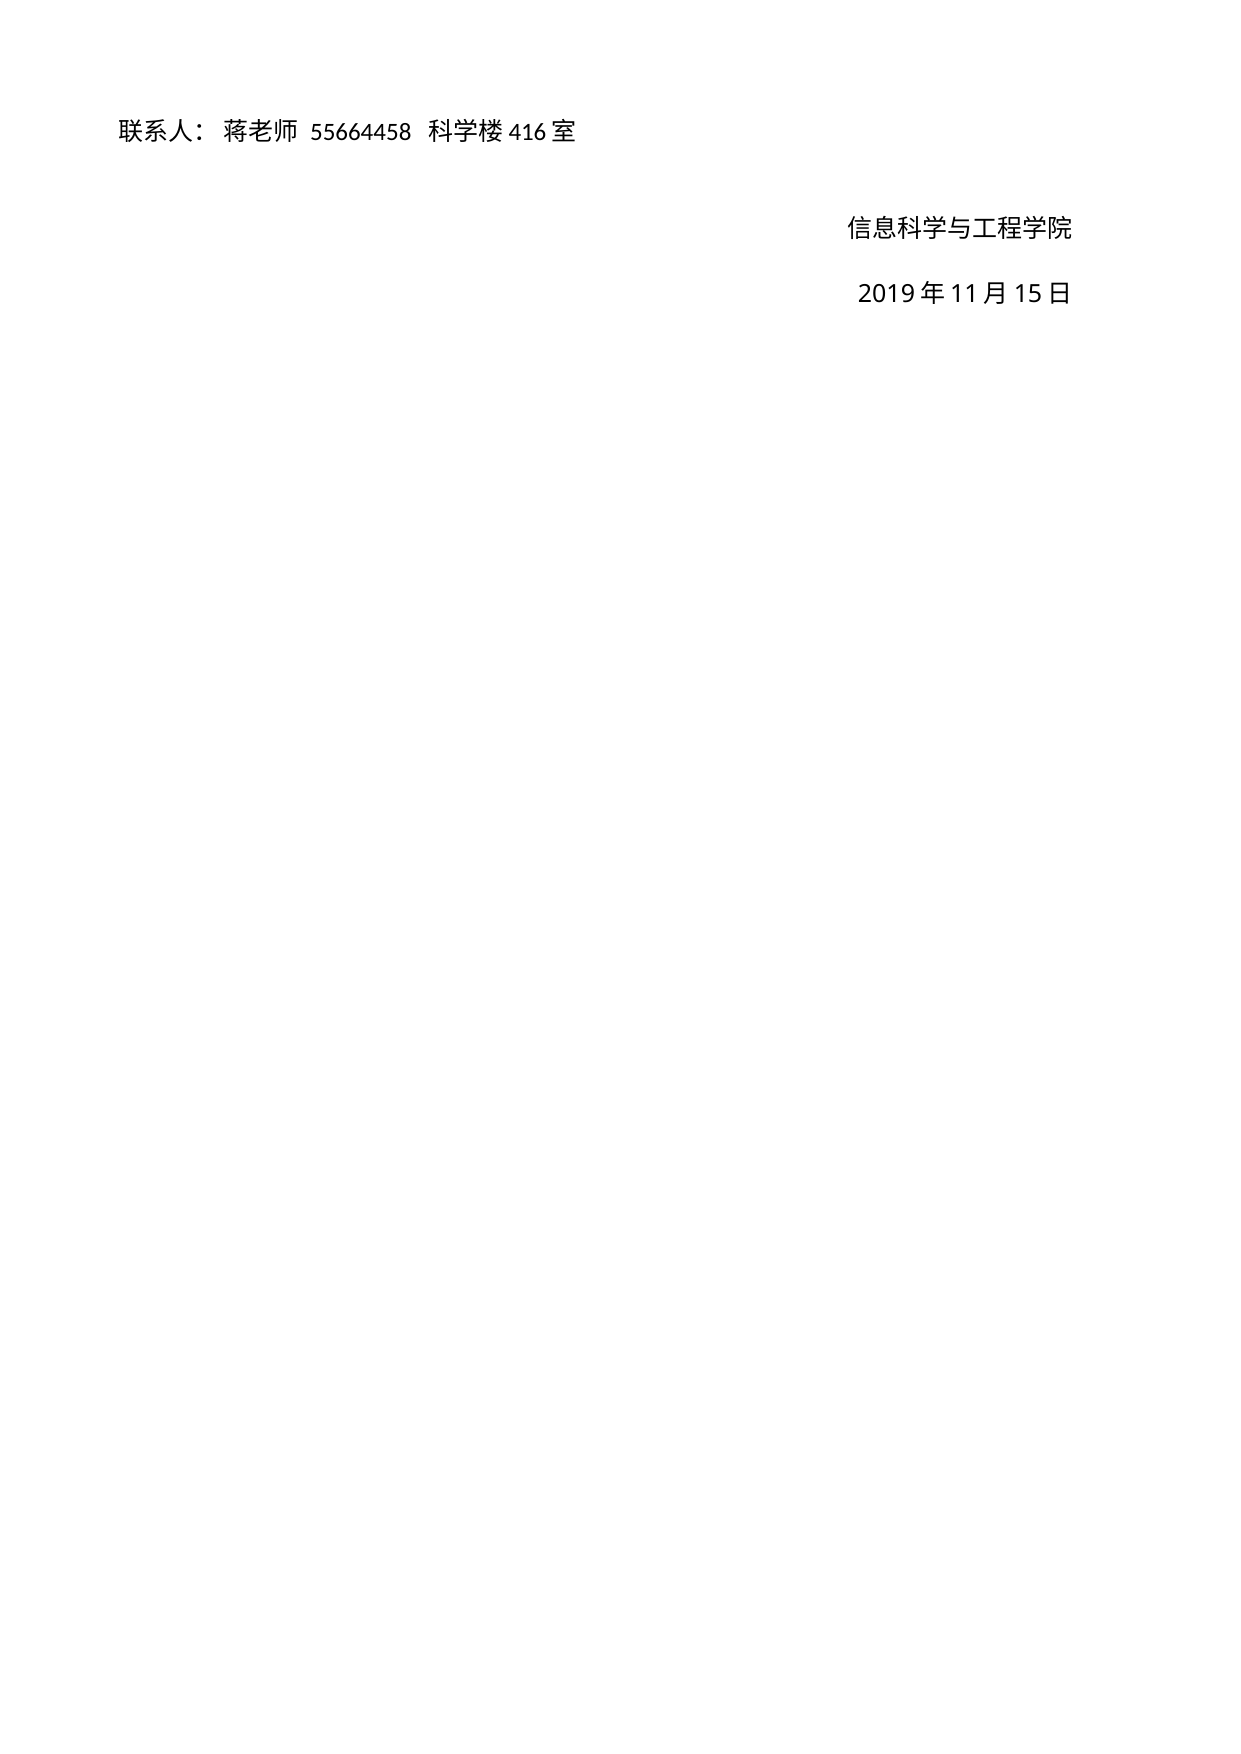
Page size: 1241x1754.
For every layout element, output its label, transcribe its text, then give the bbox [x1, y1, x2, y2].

text 2019年11月15日 [118, 259, 1072, 324]
text 信息科学与工程学院 [118, 194, 1072, 259]
text 联系人： 蒋老师 55664458 科学楼416室 [118, 97, 1122, 162]
